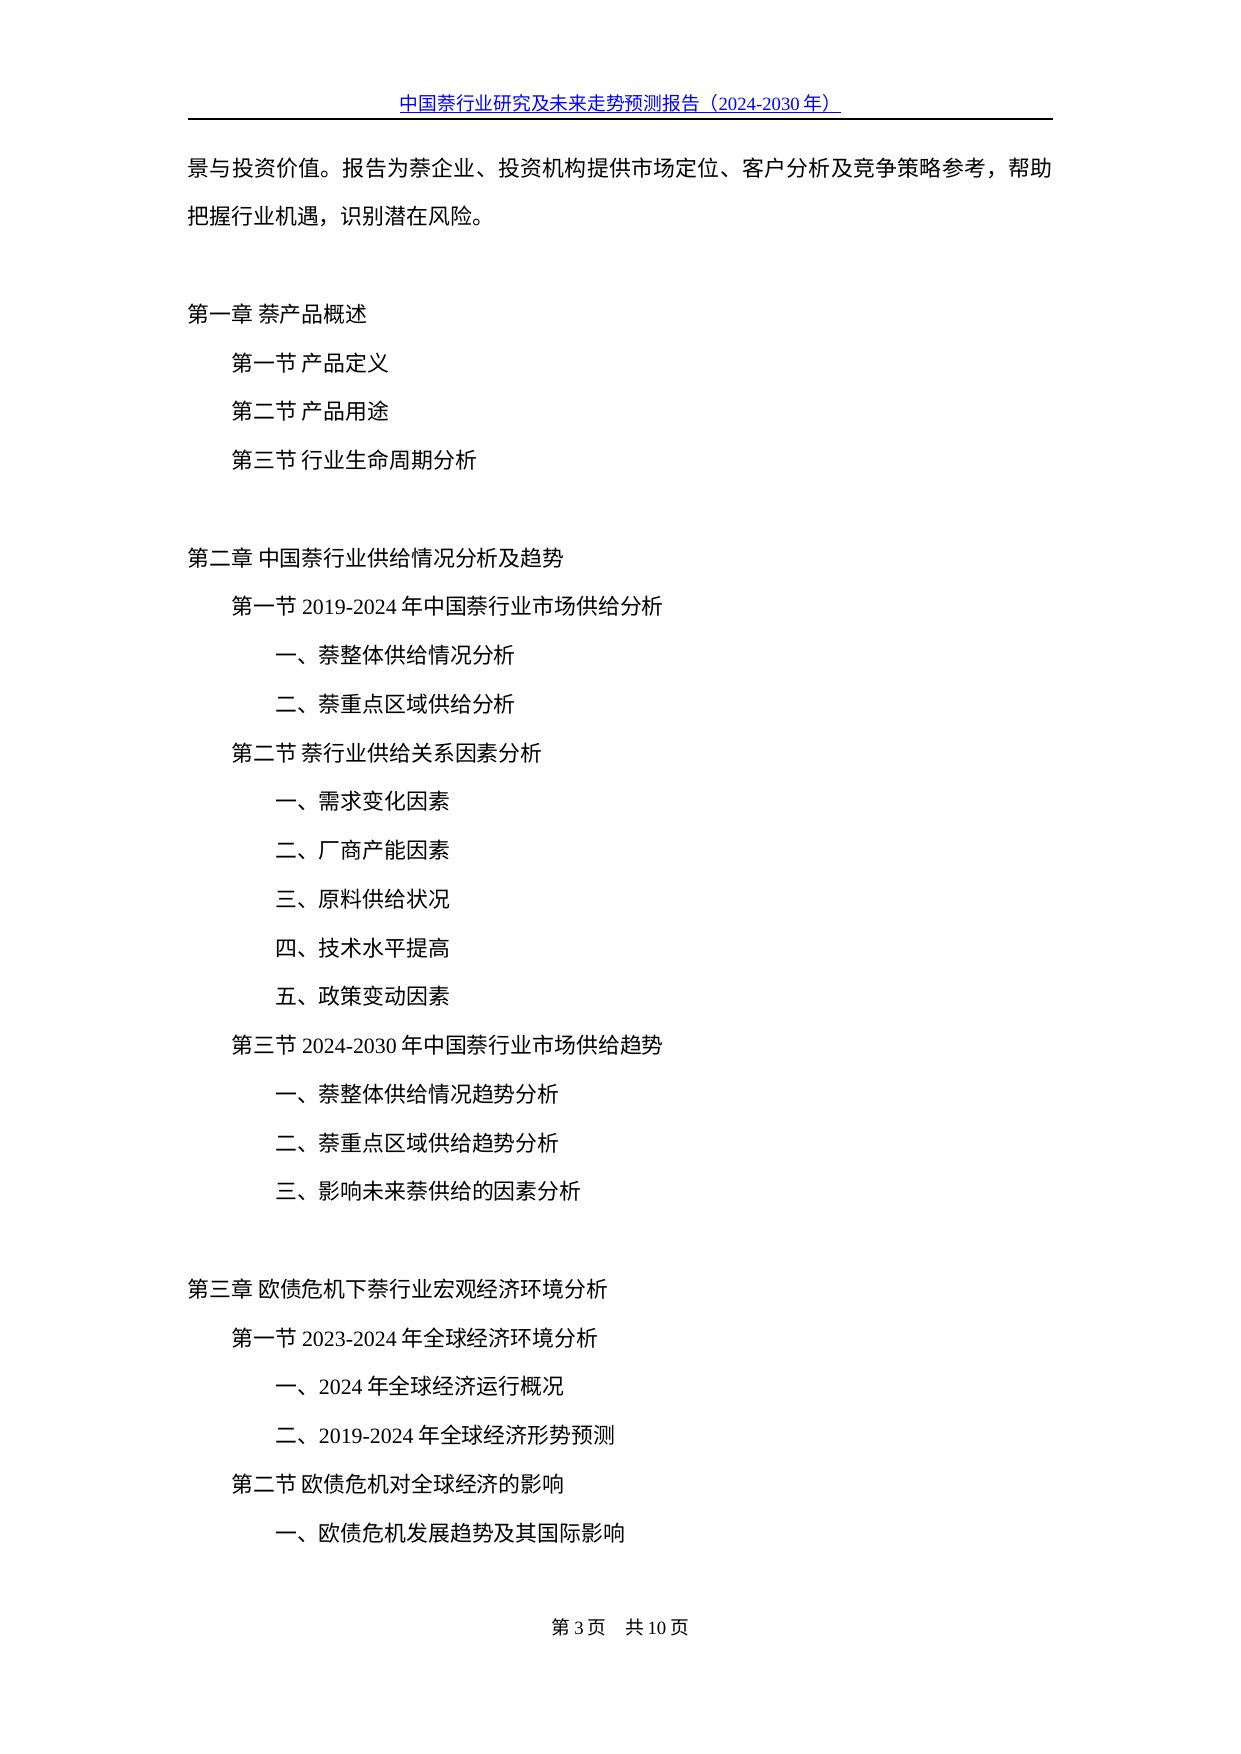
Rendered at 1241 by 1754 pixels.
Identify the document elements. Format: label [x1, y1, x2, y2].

text [187, 150, 1053, 1548]
